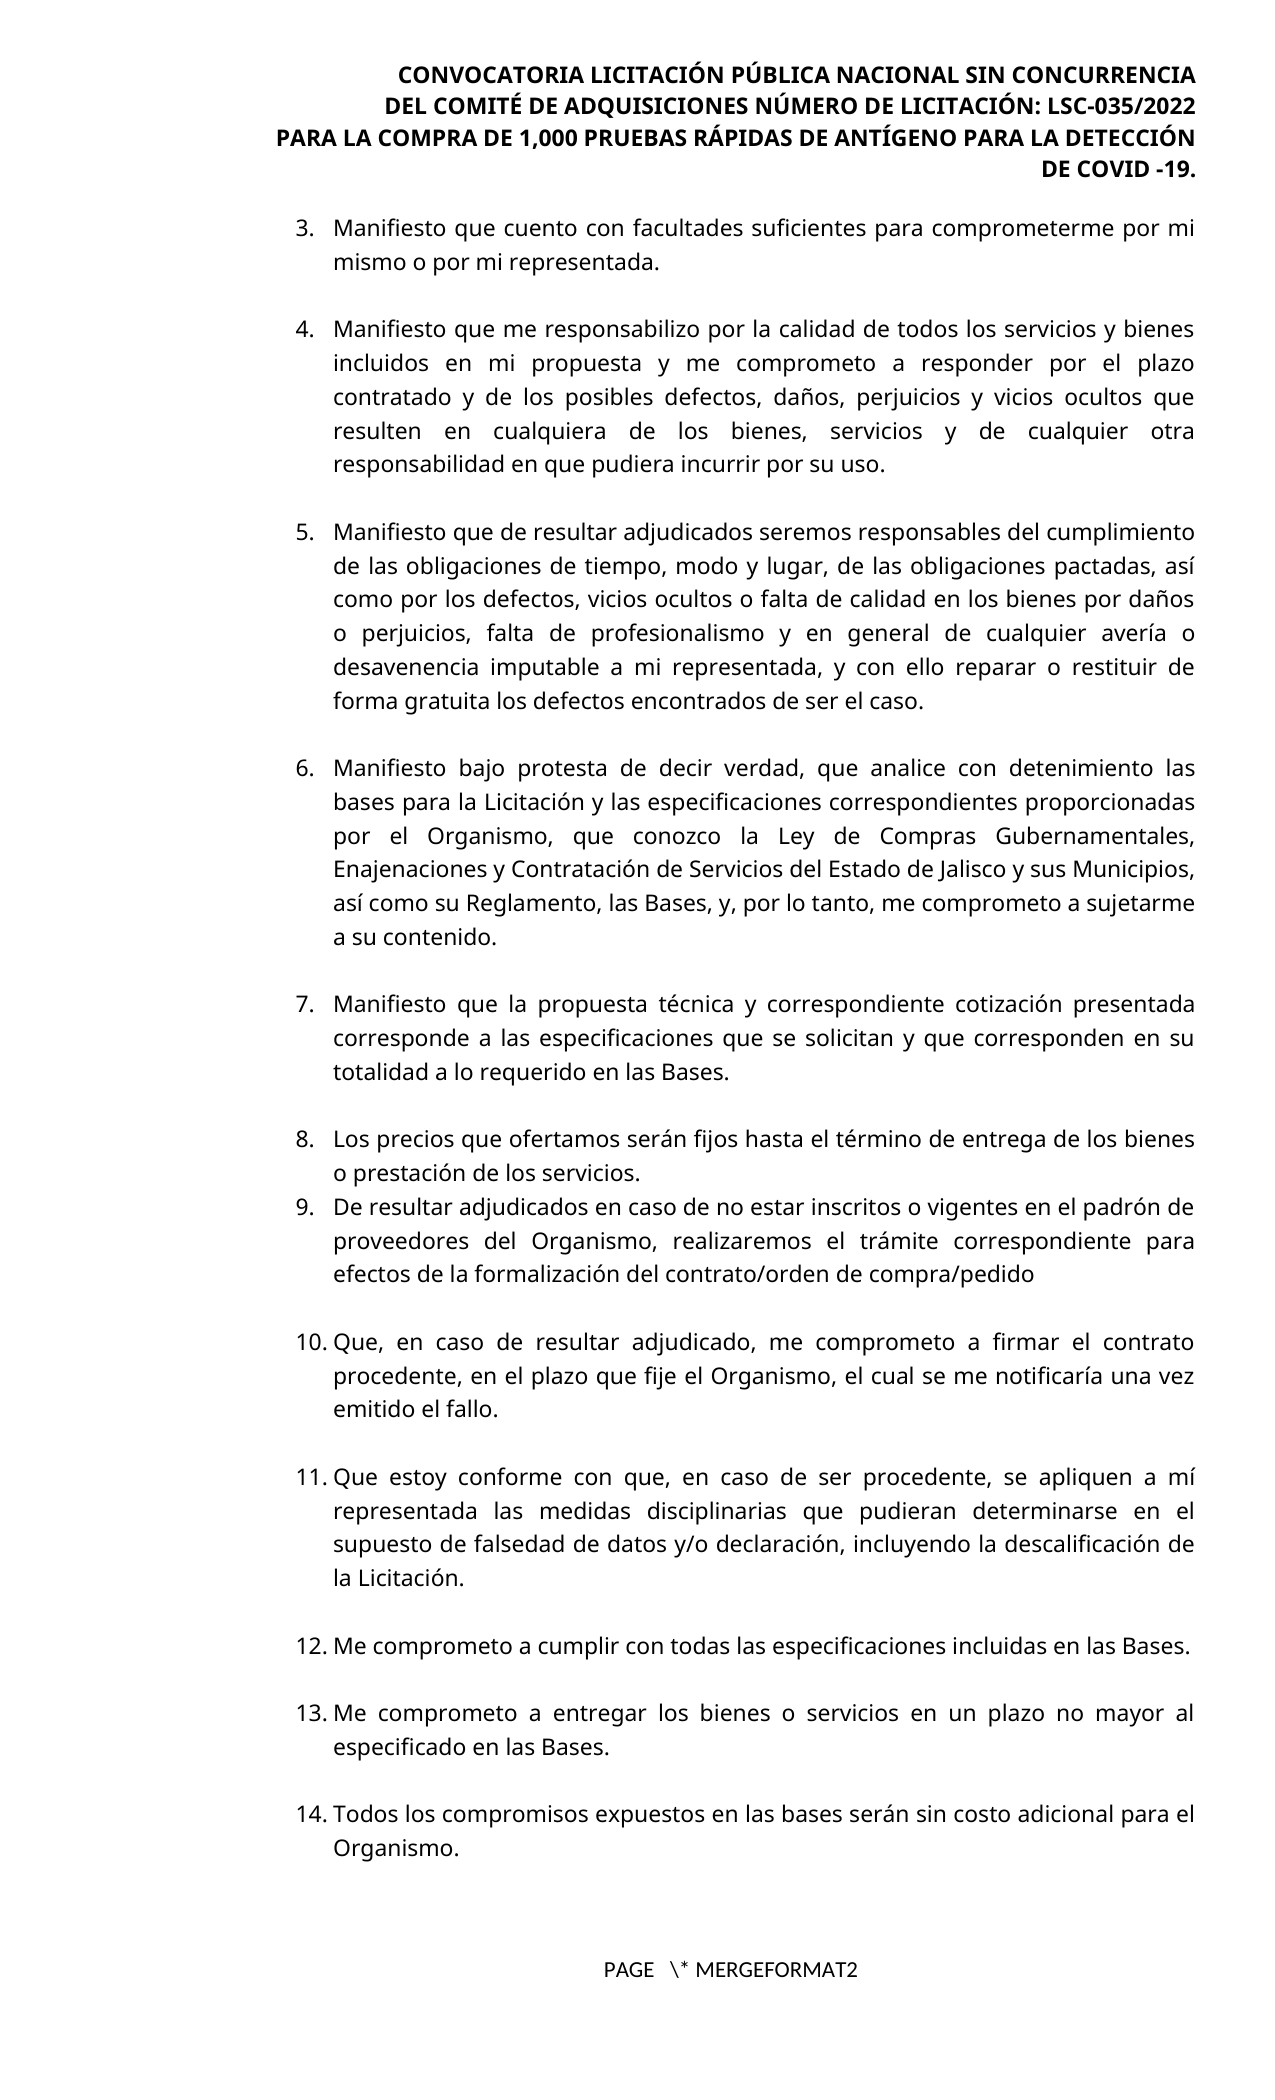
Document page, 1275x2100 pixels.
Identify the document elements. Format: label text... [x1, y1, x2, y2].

list Me comprometo a cumplir con todas las especificaciones incluidas en las Bases. [295, 1629, 1196, 1661]
list Manifiesto bajo protesta de decir verdad, que analice con detenimiento las bases para la Licitación y las especificaciones correspondientes proporcionadas por el Organismo, que conozco la Ley de Compras Gubernamentales, Enajenaciones y Contratación de Servicios del Estado de Jalisco y sus Municipios, así como su Reglamento, las Bases, y, por lo tanto, me comprometo a sujetarme a su contenido. [295, 752, 1196, 952]
list Manifiesto que me responsabilizo por la calidad de todos los servicios y bienes incluidos en mi propuesta y me comprometo a responder por el plazo contratado y de los posibles defectos, daños, perjuicios y vicios ocultos que resulten en cualquiera de los bienes, servicios y de cualquier otra responsabilidad en que pudiera incurrir por su uso. [295, 313, 1196, 479]
list Manifiesto que de resultar adjudicados seremos responsables del cumplimiento de las obligaciones de tiempo, modo y lugar, de las obligaciones pactadas, así como por los defectos, vicios ocultos o falta de calidad en los bienes por daños o perjuicios, falta de profesionalismo y en general de cualquier avería o desavenencia imputable a mi representada, y con ello reparar o restituir de forma gratuita los defectos encontrados de ser el caso. [295, 516, 1196, 716]
list Todos los compromisos expuestos en las bases serán sin costo adicional para el Organismo. [295, 1798, 1196, 1863]
list De resultar adjudicados en caso de no estar inscritos o vigentes en el padrón de proveedores del Organismo, realizaremos el trámite correspondiente para efectos de la formalización del contrato/orden de compra/pedido [295, 1191, 1196, 1289]
list Me comprometo a entregar los bienes o servicios en un plazo no mayor al especificado en las Bases. [295, 1697, 1196, 1762]
list Los precios que ofertamos serán fijos hasta el término de entrega de los bienes o prestación de los servicios. [295, 1123, 1196, 1188]
list Manifiesto que la propuesta técnica y correspondiente cotización presentada corresponde a las especificaciones que se solicitan y que corresponden en su totalidad a lo requerido en las Bases. [295, 988, 1196, 1087]
list Que, en caso de resultar adjudicado, me comprometo a firmar el contrato procedente, en el plazo que fije el Organismo, el cual se me notificaría una vez emitido el fallo. [295, 1326, 1196, 1424]
list Que estoy conforme con que, en caso de ser procedente, se apliquen a mí representada las medidas disciplinarias que pudieran determinarse en el supuesto de falsedad de datos y/o declaración, incluyendo la descalificación de la Licitación. [295, 1461, 1196, 1593]
list Manifiesto que cuento con facultades suficientes para comprometerme por mi mismo o por mi representada. [295, 212, 1196, 277]
